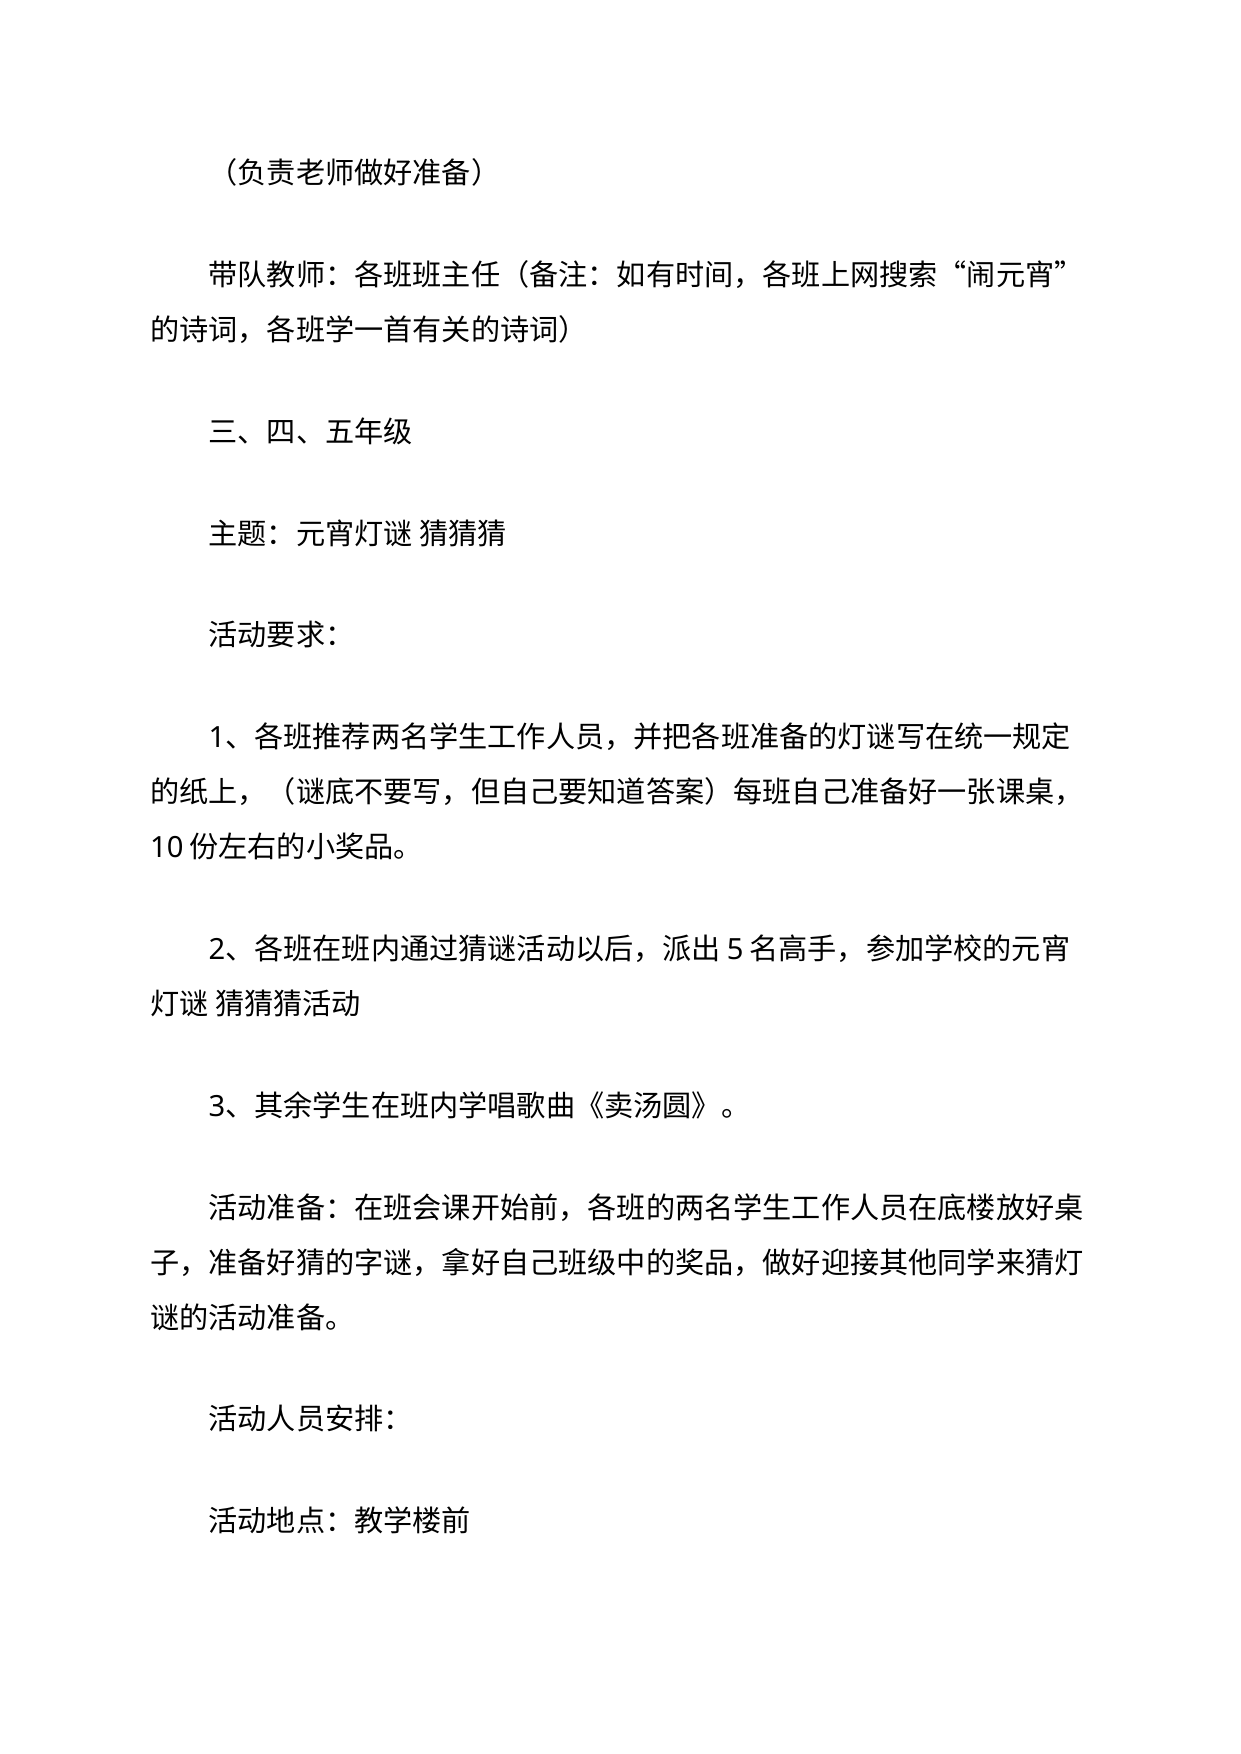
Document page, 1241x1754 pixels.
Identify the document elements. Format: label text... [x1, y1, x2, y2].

text 三、四、五年级 [150, 408, 1090, 451]
text 主题：元宵灯谜 猜猜猜 [150, 510, 1090, 552]
text 活动准备：在班会课开始前，各班的两名学生工作人员在底楼放好桌子，准备好猜的字谜，拿好自己班级中的奖品，做好迎接其他同学来猜灯谜的活动准备。 [150, 1184, 1090, 1336]
text 活动要求： [150, 612, 1090, 654]
text 1、各班推荐两名学生工作人员，并把各班准备的灯谜写在统一规定的纸上，（谜底不要写，但自己要知道答案）每班自己准备好一张课桌，10份左右的小奖品。 [150, 714, 1090, 866]
text 带队教师：各班班主任（备注：如有时间，各班上网搜索“闹元宵”的诗词，各班学一首有关的诗词） [150, 252, 1090, 349]
text 活动人员安排： [150, 1396, 1090, 1438]
text 活动地点：教学楼前 [150, 1498, 1090, 1540]
text 3、其余学生在班内学唱歌曲《卖汤圆》。 [150, 1082, 1090, 1125]
text 2、各班在班内通过猜谜活动以后，派出5名高手，参加学校的元宵灯谜 猜猜猜活动 [150, 926, 1090, 1023]
text （负责老师做好准备） [150, 150, 1090, 192]
